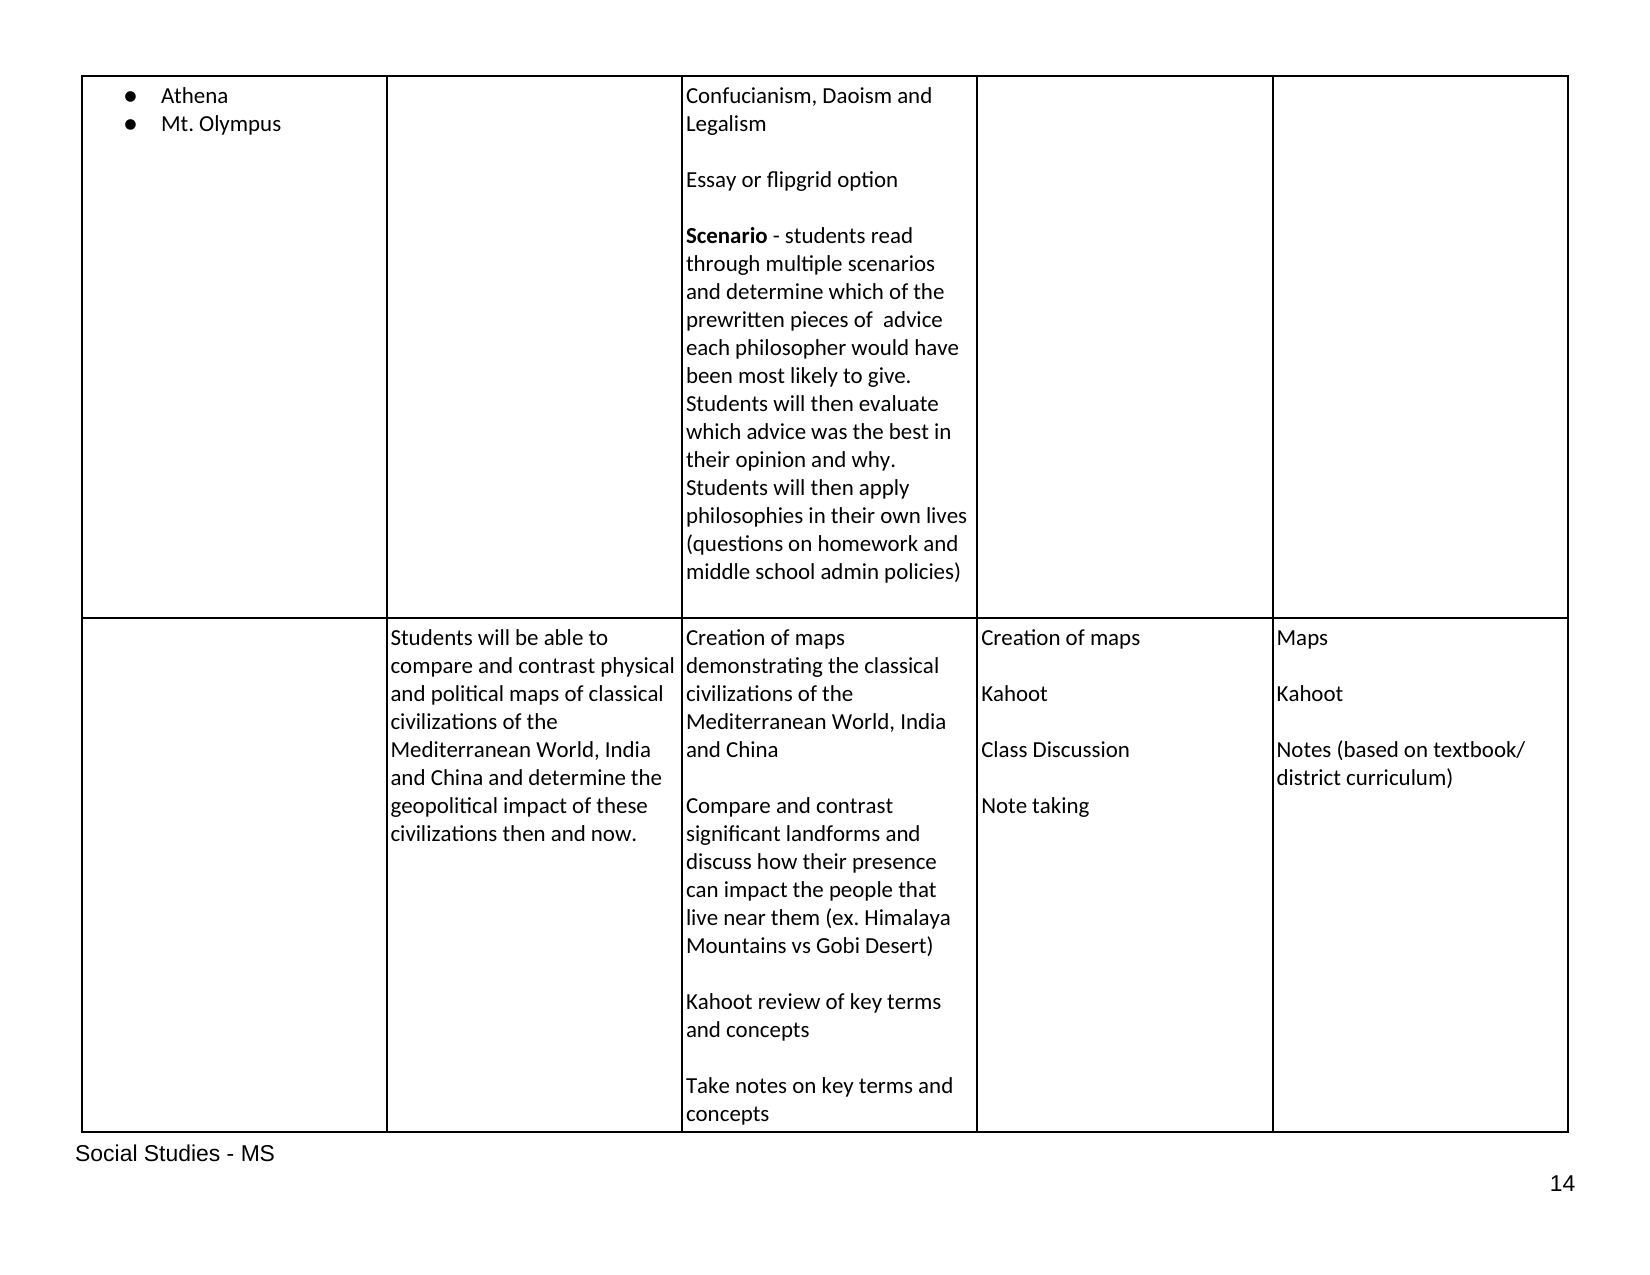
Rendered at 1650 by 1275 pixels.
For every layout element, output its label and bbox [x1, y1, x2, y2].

table_cell [978, 77, 1272, 617]
table_cell [83, 619, 386, 1131]
table_cell [1274, 619, 1567, 1131]
table_cell [978, 619, 1272, 1131]
table_cell [683, 77, 976, 617]
table_cell [388, 77, 681, 617]
table_cell [683, 619, 976, 1131]
table_cell [1274, 77, 1567, 617]
table_cell [388, 619, 681, 1131]
table_cell [83, 77, 386, 617]
